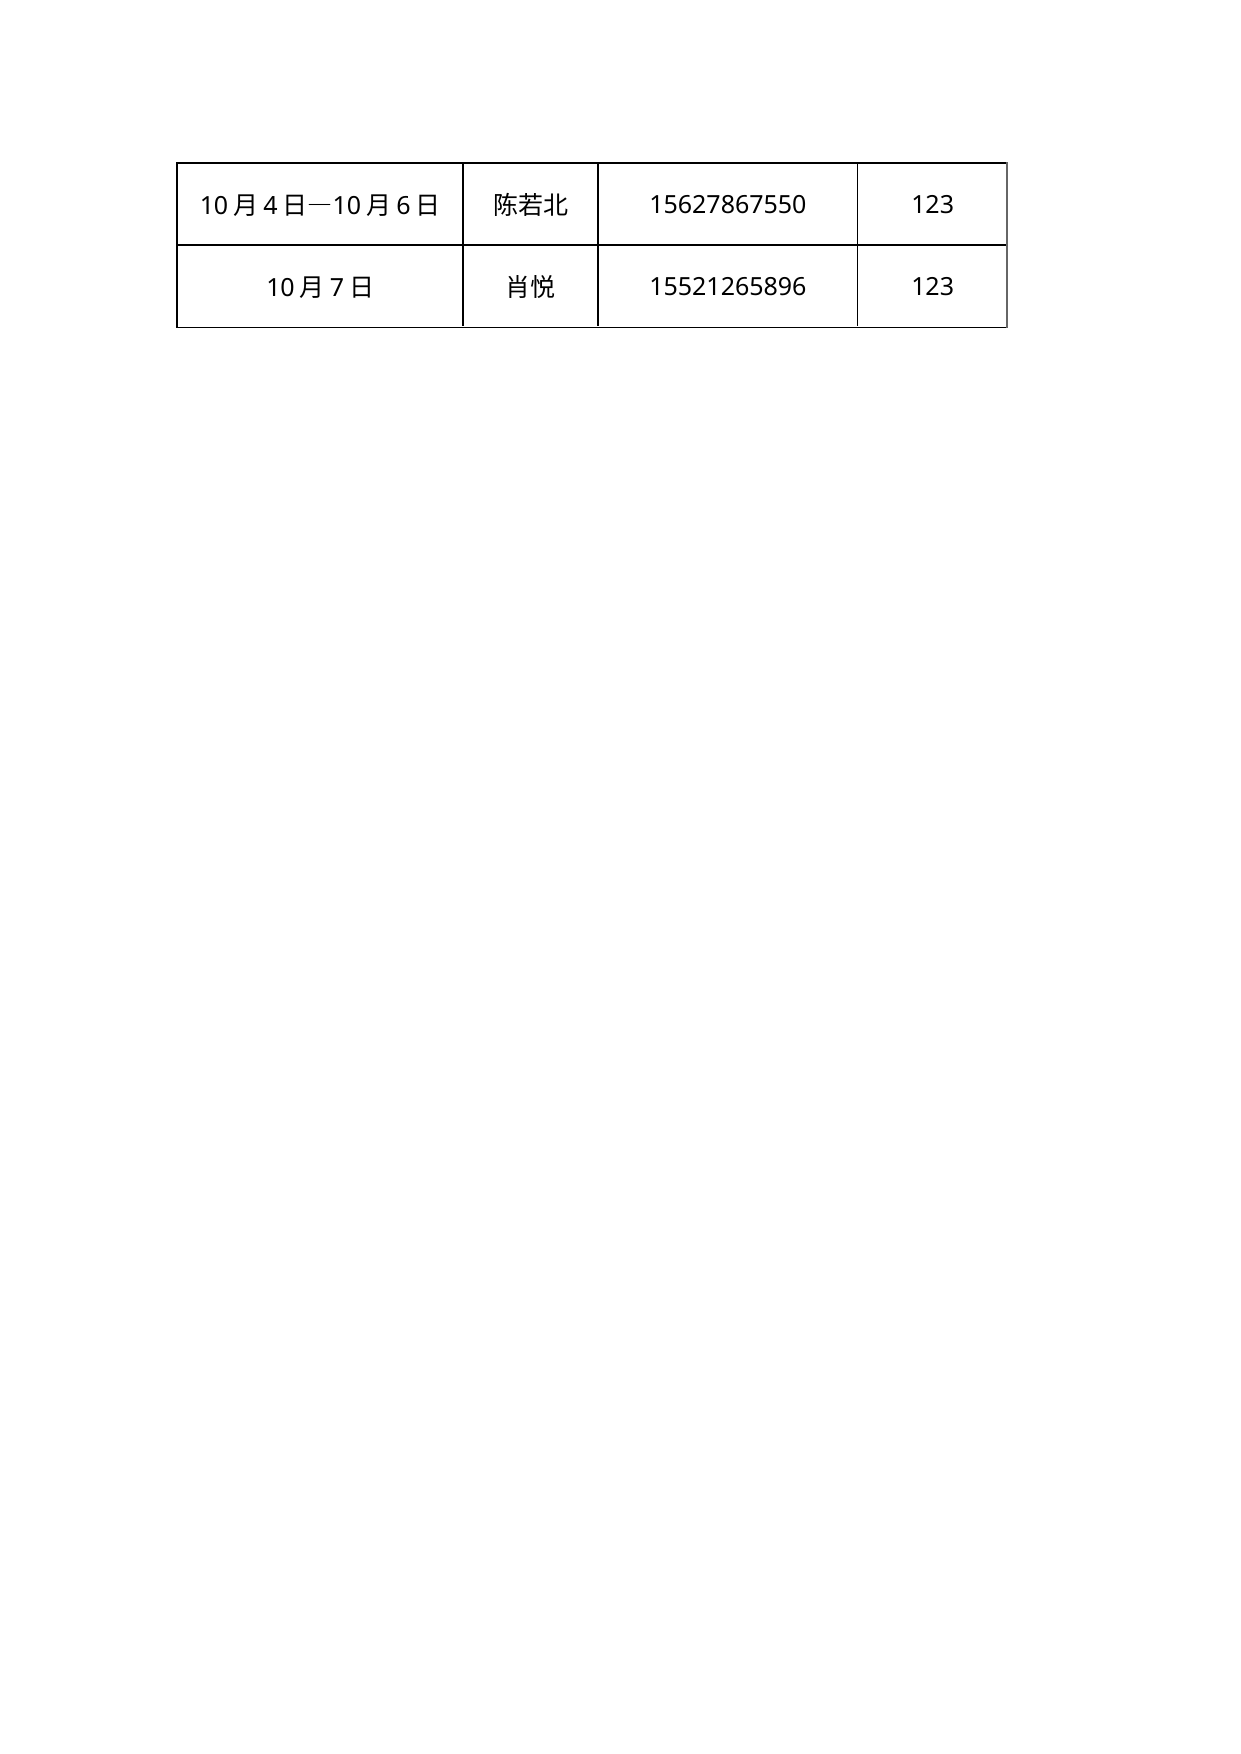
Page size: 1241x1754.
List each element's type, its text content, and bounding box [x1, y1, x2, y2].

table_cell 陈若北 [464, 164, 597, 244]
table_cell 123 [858, 246, 1006, 326]
table_cell 123 [858, 164, 1006, 244]
table_cell 15521265896 [599, 246, 857, 326]
table_cell 15627867550 [599, 164, 857, 244]
table_cell 肖悦 [464, 246, 597, 326]
table_cell 10月4日—10月6日 [178, 164, 462, 244]
table_cell 10月7日 [178, 246, 462, 326]
